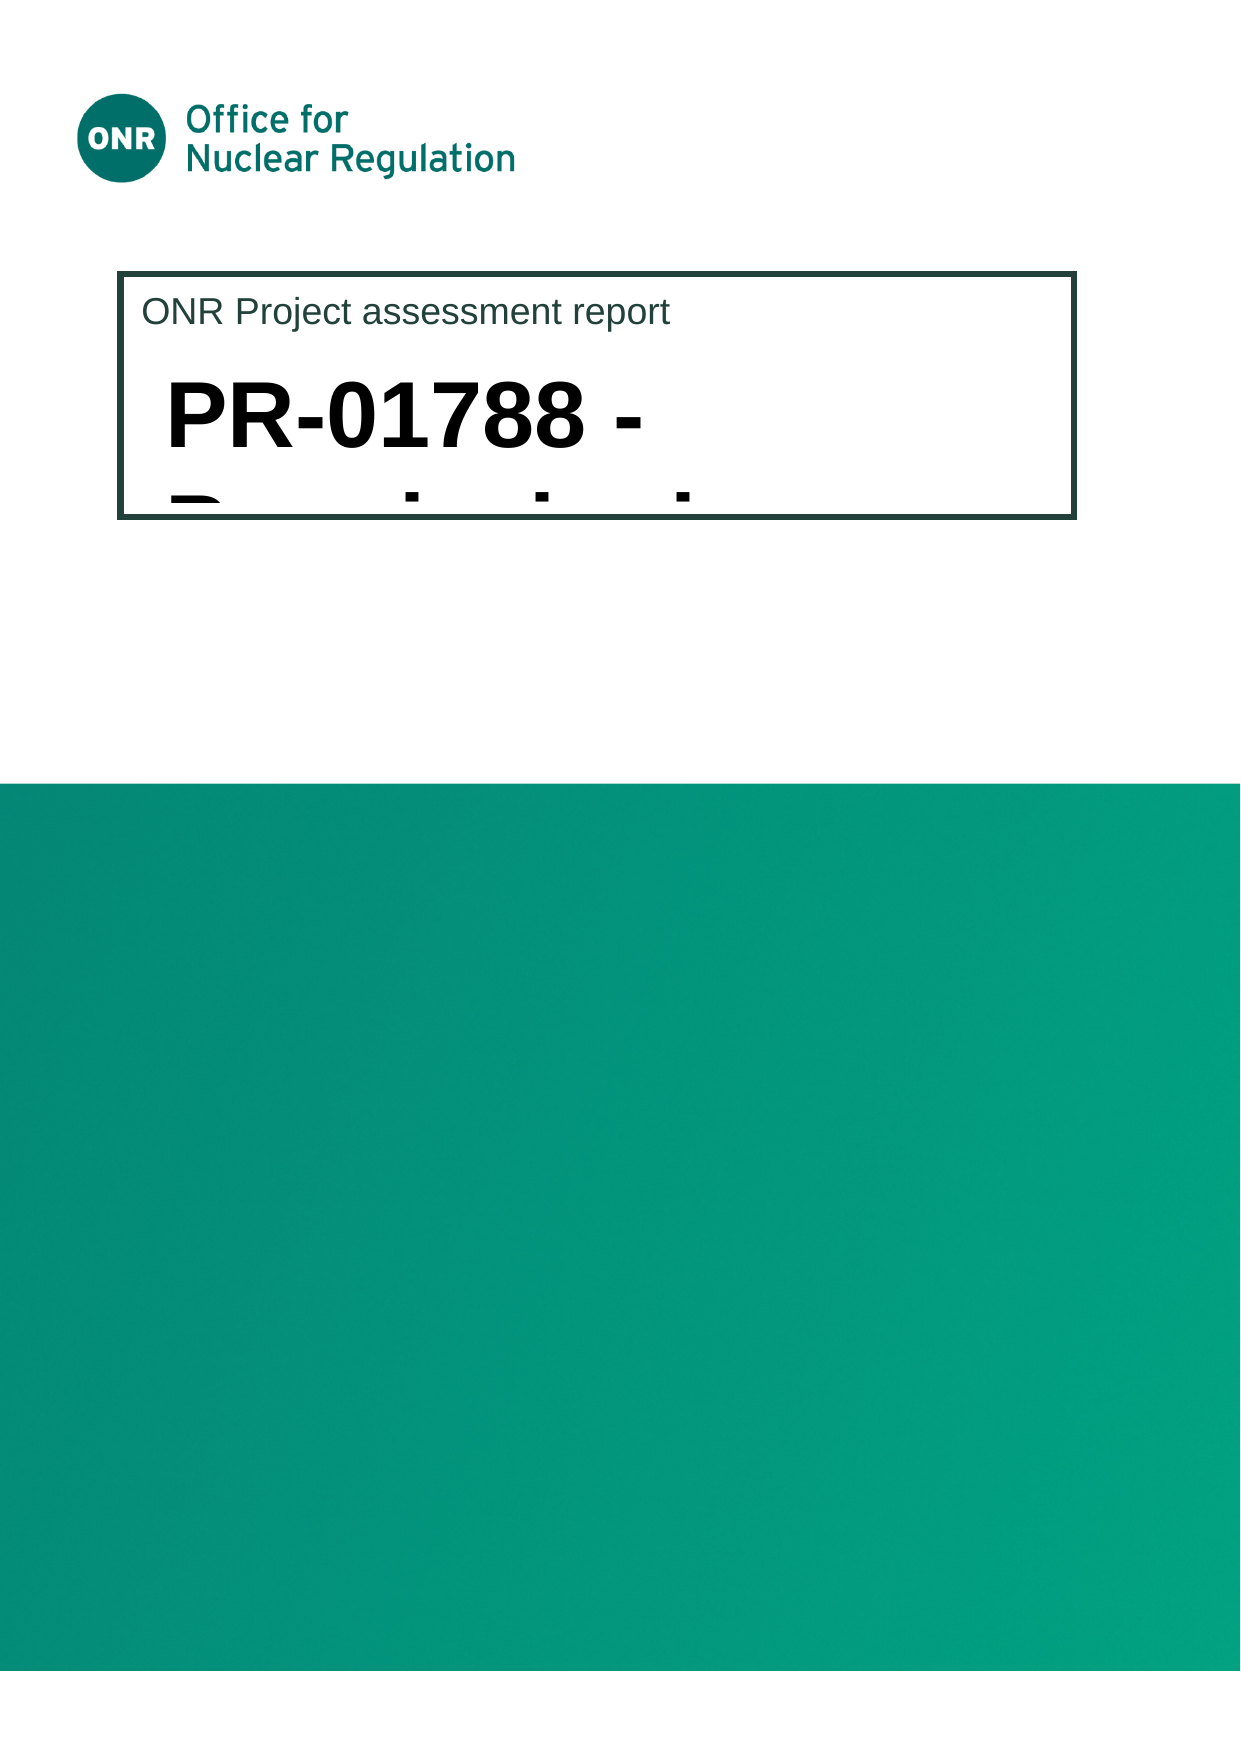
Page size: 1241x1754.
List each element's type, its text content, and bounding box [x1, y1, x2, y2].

table_cell ONR Project assessment report [124, 277, 1071, 514]
table_header [120, 150, 1074, 271]
picture [0, 83, 1241, 1671]
